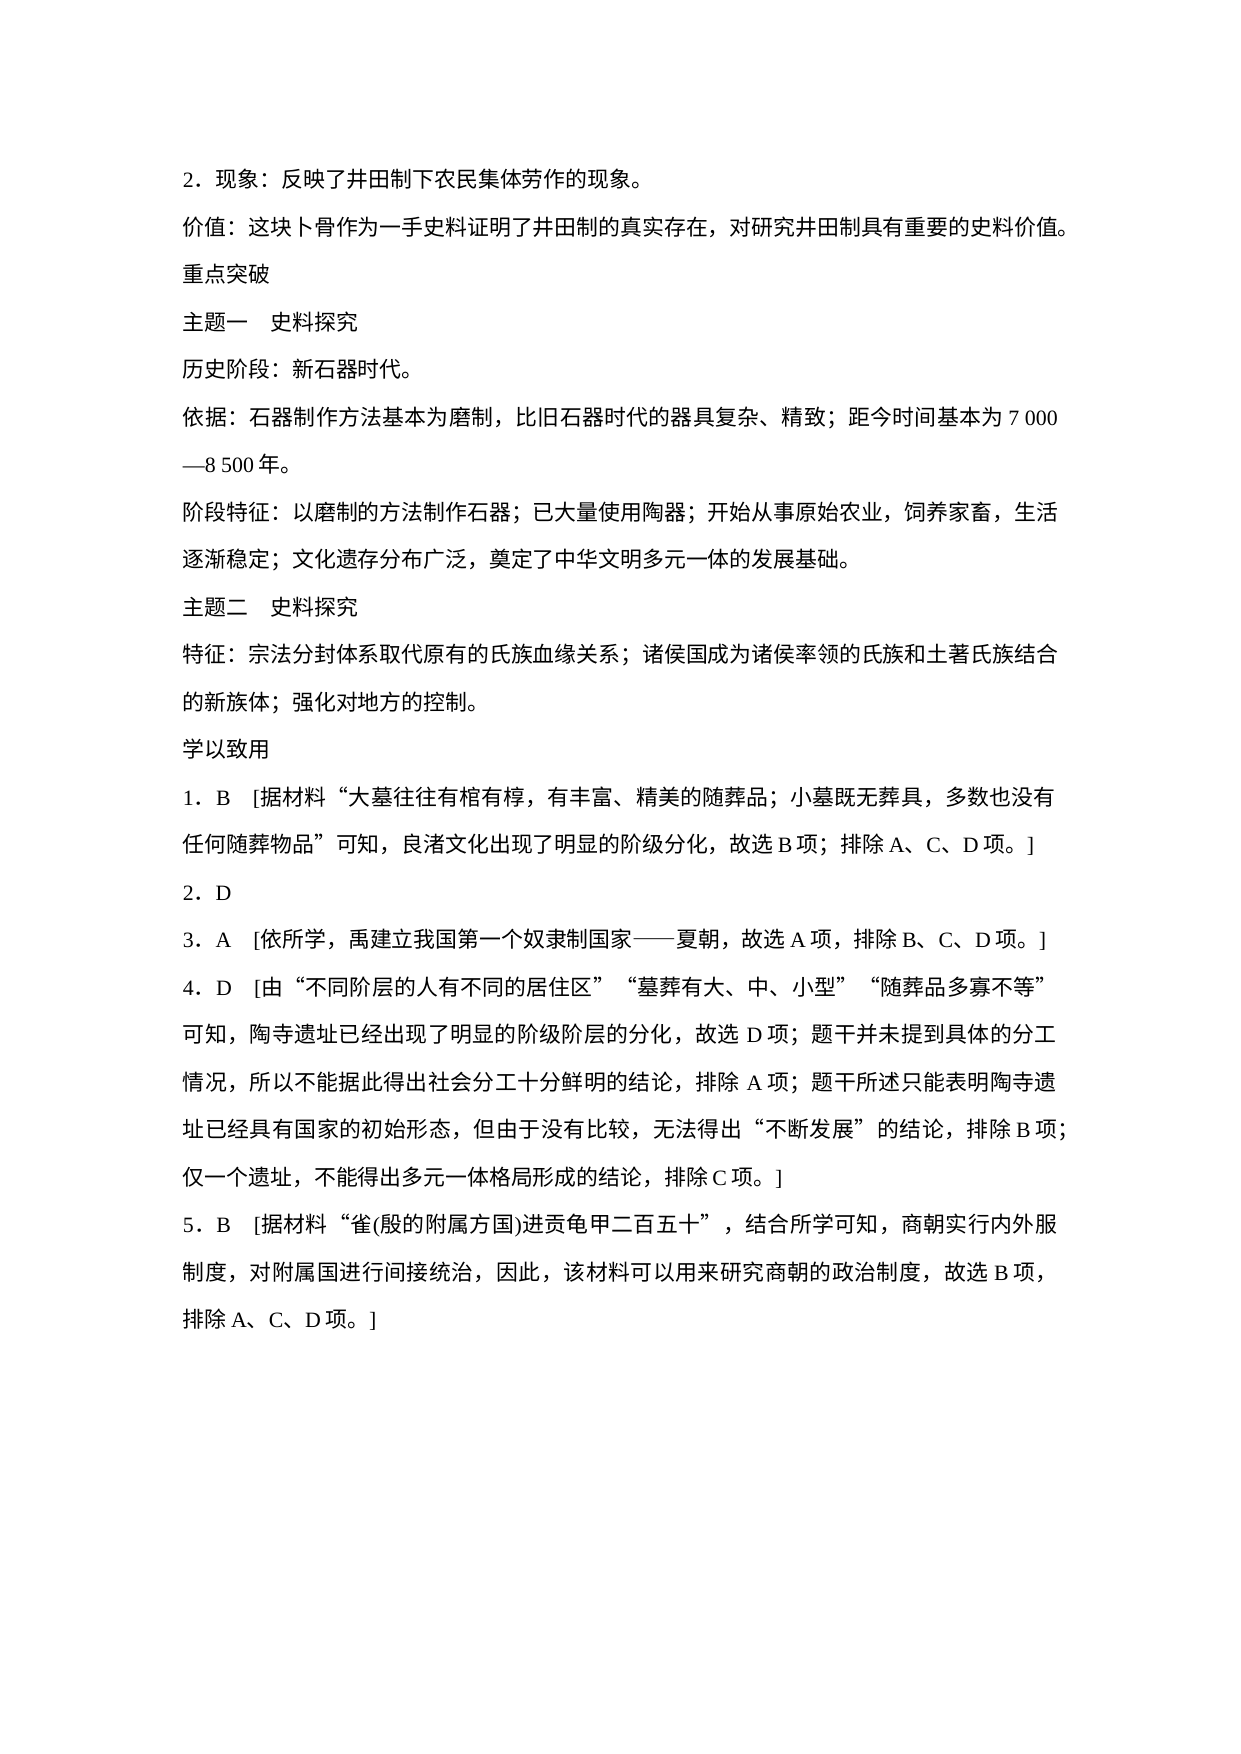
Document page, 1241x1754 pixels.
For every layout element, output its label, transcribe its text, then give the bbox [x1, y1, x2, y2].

text 历史阶段：新石器时代。 [183, 352, 1058, 384]
text 3．A [依所学，禹建立我国第一个奴隶制国家——夏朝，故选A项，排除B、C、D项。] [183, 922, 1058, 954]
text 2．D [183, 874, 1058, 906]
text 价值：这块卜骨作为一手史料证明了井田制的真实存在，对研究井田制具有重要的史料价值。 [183, 209, 1058, 241]
text 特征：宗法分封体系取代原有的氏族血缘关系；诸侯国成为诸侯率领的氏族和土著氏族结合的新族体；强化对地方的控制。 [183, 637, 1058, 716]
text 1．B [据材料“大墓往往有棺有椁，有丰富、精美的随葬品；小墓既无葬具，多数也没有任何随葬物品”可知，良渚文化出现了明显的阶级分化，故选B项；排除A、C、D项。] [183, 779, 1058, 859]
text 依据：石器制作方法基本为磨制，比旧石器时代的器具复杂、精致；距今时间基本为7 000—8 500年。 [183, 399, 1058, 479]
text 2．现象：反映了井田制下农民集体劳作的现象。 [183, 162, 1058, 194]
text 主题二 史料探究 [183, 589, 1058, 621]
text 阶段特征：以磨制的方法制作石器；已大量使用陶器；开始从事原始农业，饲养家畜，生活逐渐稳定；文化遗存分布广泛，奠定了中华文明多元一体的发展基础。 [183, 494, 1058, 574]
text 主题一 史料探究 [183, 304, 1058, 336]
text 4．D [由“不同阶层的人有不同的居住区”“墓葬有大、中、小型”“随葬品多寡不等”可知，陶寺遗址已经出现了明显的阶级阶层的分化，故选D项；题干并未提到具体的分工情况，所以不能据此得出社会分工十分鲜明的结论，排除A项；题干所述只能表明陶寺遗址已经具有国家的初始形态，但由于没有比较，无法得出“不断发展”的结论，排除B项；仅一个遗址，不能得出多元一体格局形成的结论，排除C项。] [183, 969, 1058, 1191]
text 学以致用 [183, 732, 1058, 764]
text 5．B [据材料“雀(殷的附属方国)进贡龟甲二百五十”，结合所学可知，商朝实行内外服制度，对附属国进行间接统治，因此，该材料可以用来研究商朝的政治制度，故选B项，排除A、C、D项。] [183, 1207, 1058, 1334]
text 重点突破 [183, 257, 1058, 289]
